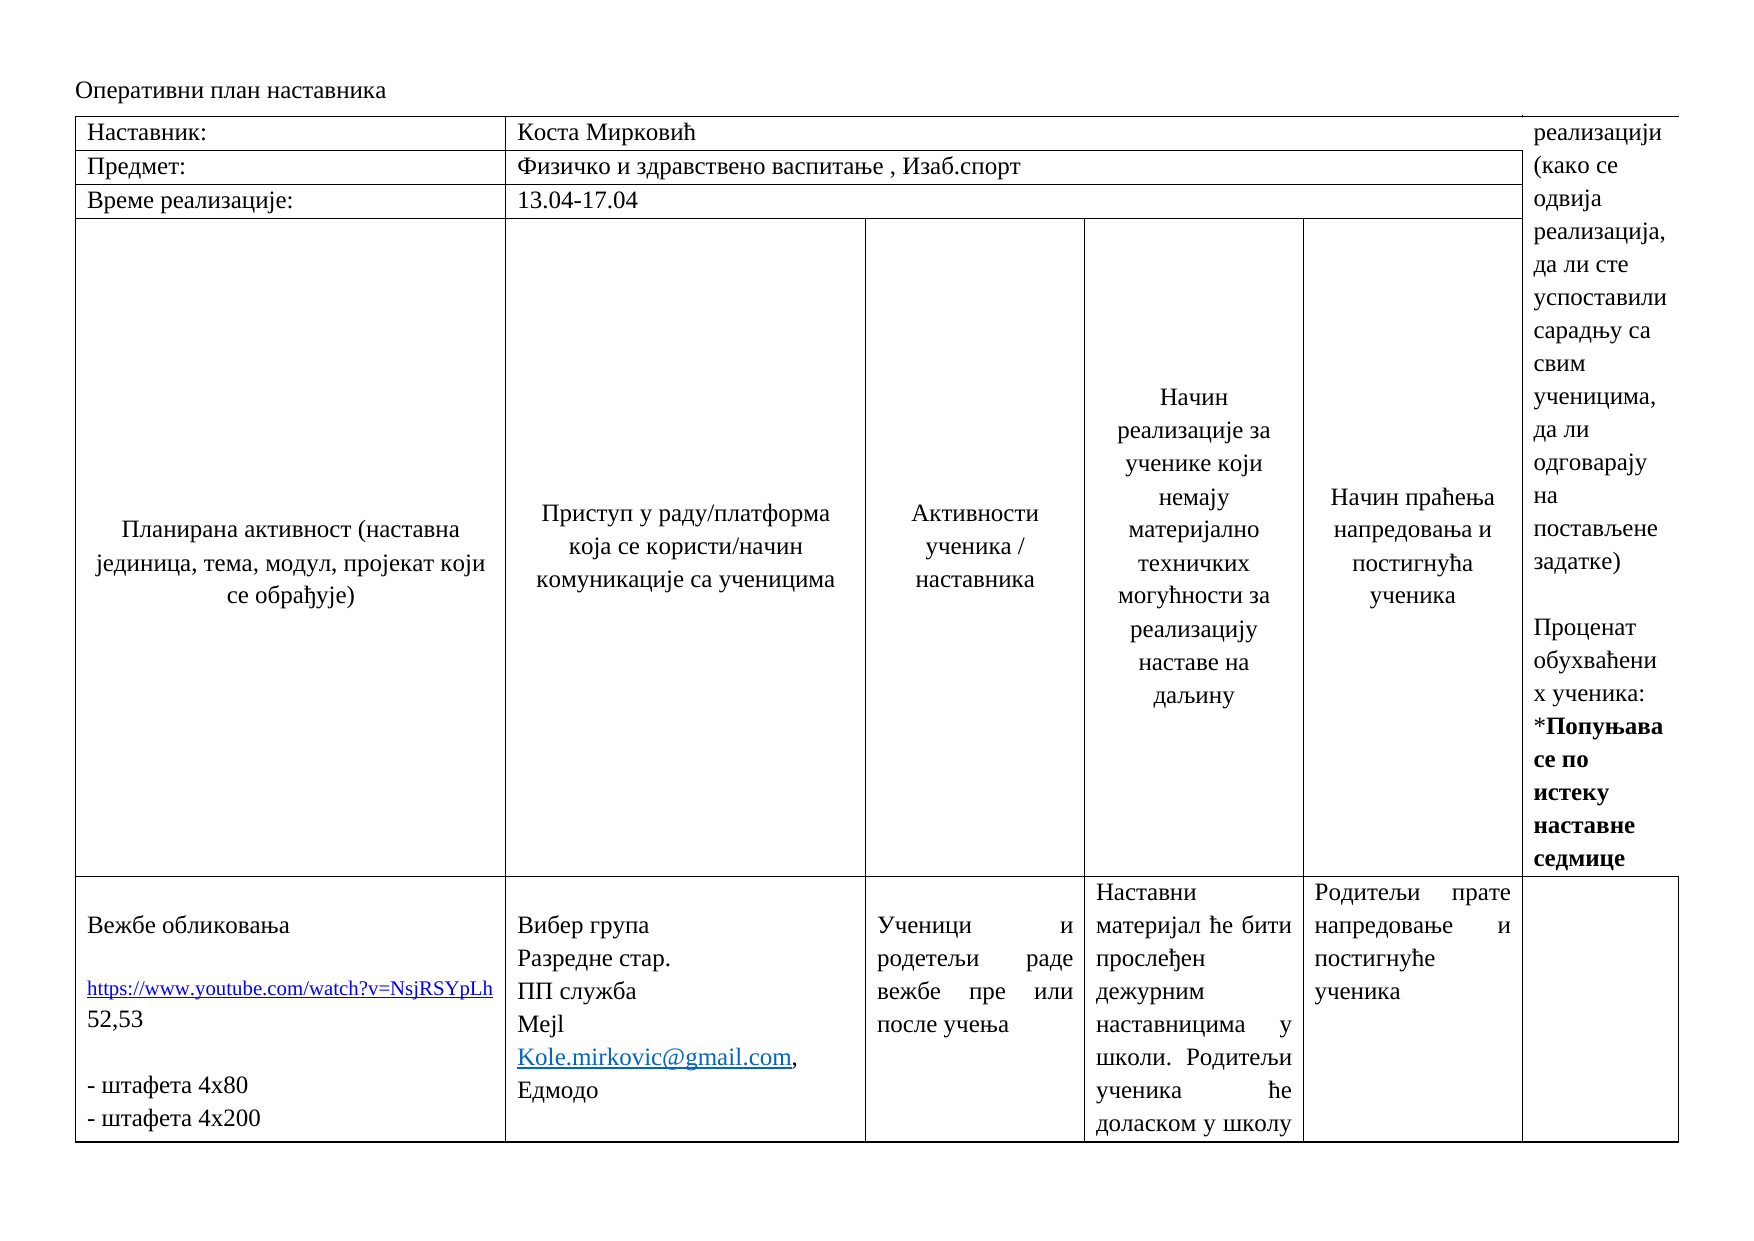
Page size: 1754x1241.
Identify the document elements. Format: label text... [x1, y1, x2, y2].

table_cell Коста Мирковић [506, 117, 1522, 150]
table_cell Начин реализације за ученике који немају материјално техничких могућности за реализацију наставе на даљину [1085, 219, 1303, 876]
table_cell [1304, 877, 1522, 1141]
table_cell Начин праћења напредовања и постигнућа ученика [1304, 219, 1522, 876]
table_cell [76, 877, 505, 1141]
table_cell 13.04-17.04 [506, 185, 1522, 218]
table_cell Предмет: [76, 151, 505, 184]
table_cell Наставник: [76, 117, 505, 150]
table_cell Физичко и здравствено васпитање , Изаб.спорт [506, 151, 1522, 184]
table_cell Планирана активност (наставна јединица, тема, модул, пројекат који се обрађује) [76, 219, 505, 876]
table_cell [866, 877, 1084, 1141]
table_cell Време реализације: [76, 185, 505, 218]
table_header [1522, 117, 1678, 876]
table_cell Активности ученика / наставника [866, 219, 1084, 876]
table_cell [506, 877, 865, 1141]
table_cell [1523, 877, 1678, 1141]
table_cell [1085, 877, 1303, 1141]
table_cell Приступ у раду/платформа која се користи/начин комуникације са ученицима [506, 219, 865, 876]
